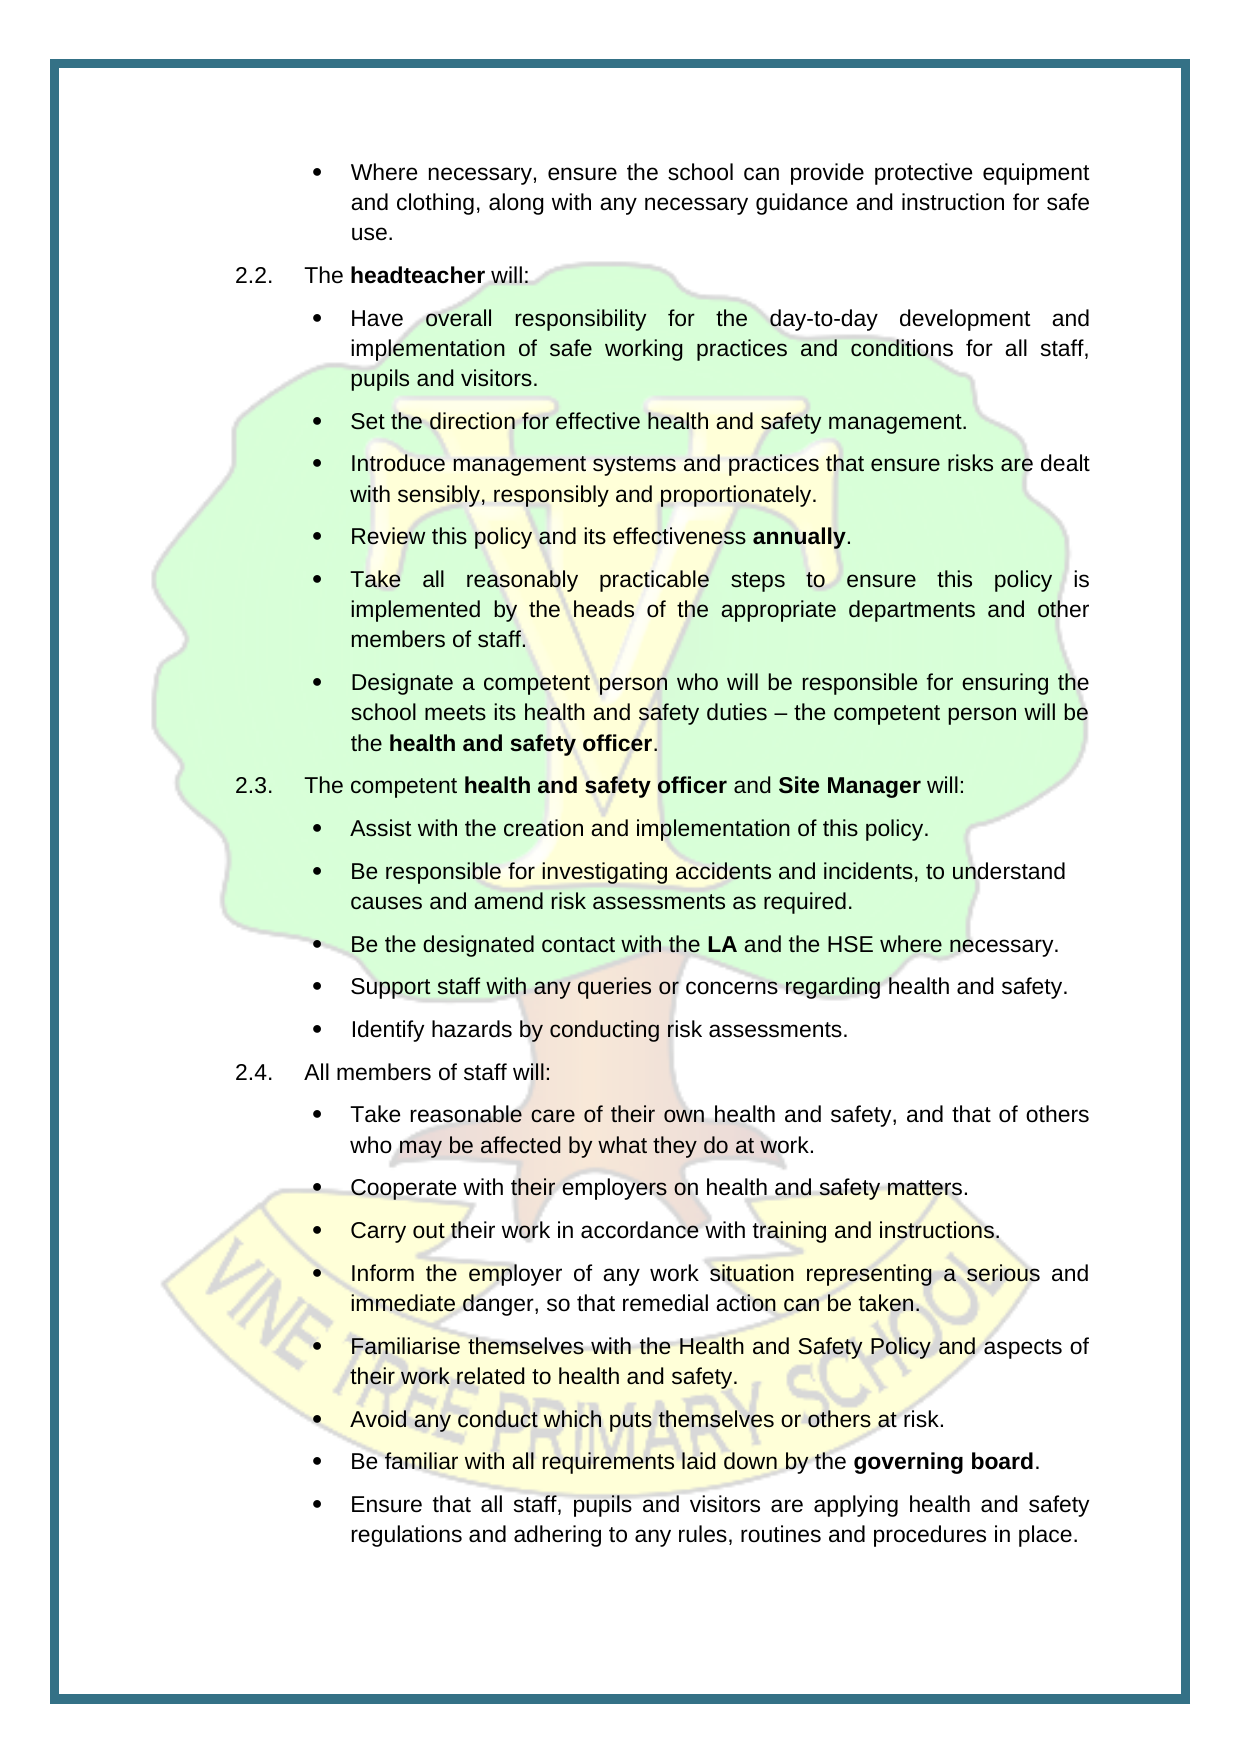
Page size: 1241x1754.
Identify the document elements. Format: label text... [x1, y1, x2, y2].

text Avoid any conduct which puts themselves or others at risk. [313, 1406, 1090, 1432]
text The headteacher will: [254, 262, 1090, 288]
text Designate a competent person who will be responsible for ensuring the school meets its health and safety duties – the competent person will be the health and safety officer. [313, 669, 1090, 756]
text Ensure that all staff, pupils and visitors are applying health and safety regulations and adhering to any rules, routines and procedures in place. [313, 1491, 1090, 1548]
text Carry out their work in accordance with training and instructions. [313, 1217, 1090, 1243]
text Cooperate with their employers on health and safety matters. [313, 1174, 1090, 1201]
text Be the designated contact with the LA and the HSE where necessary. [313, 931, 1090, 957]
text Inform the employer of any work situation representing a serious and immediate danger, so that remedial action can be taken. [313, 1260, 1090, 1316]
text Review this policy and its effectiveness annually. [313, 523, 1090, 550]
text Identify hazards by conducting risk assessments. [313, 1016, 1090, 1042]
text Support staff with any queries or concerns regarding health and safety. [313, 973, 1090, 1000]
text Where necessary, ensure the school can provide protective equipment and clothing, along with any necessary guidance and instruction for safe use. [313, 159, 1090, 246]
text Set the direction for effective health and safety management. [313, 408, 1090, 434]
text Take all reasonably practicable steps to ensure this policy is implemented by the heads of the appropriate departments and other members of staff. [313, 566, 1090, 653]
text Be familiar with all requirements laid down by the governing board. [313, 1448, 1090, 1475]
text Assist with the creation and implementation of this policy. [313, 815, 1090, 841]
text Familiarise themselves with the Health and Safety Policy and aspects of their work related to health and safety. [313, 1333, 1090, 1389]
text Have overall responsibility for the day-to-day development and implementation of safe working practices and conditions for all staff, pupils and visitors. [313, 304, 1090, 391]
text The competent health and safety officer and Site Manager will: [254, 772, 1090, 799]
text Be responsible for investigating accidents and incidents, to understand causes and amend risk assessments as required. [313, 858, 1090, 914]
text All members of staff will: [254, 1059, 1090, 1085]
text Take reasonable care of their own health and safety, and that of others who may be affected by what they do at work. [313, 1101, 1090, 1158]
text Introduce management systems and practices that ensure risks are dealt with sensibly, responsibly and proportionately. [313, 450, 1090, 507]
